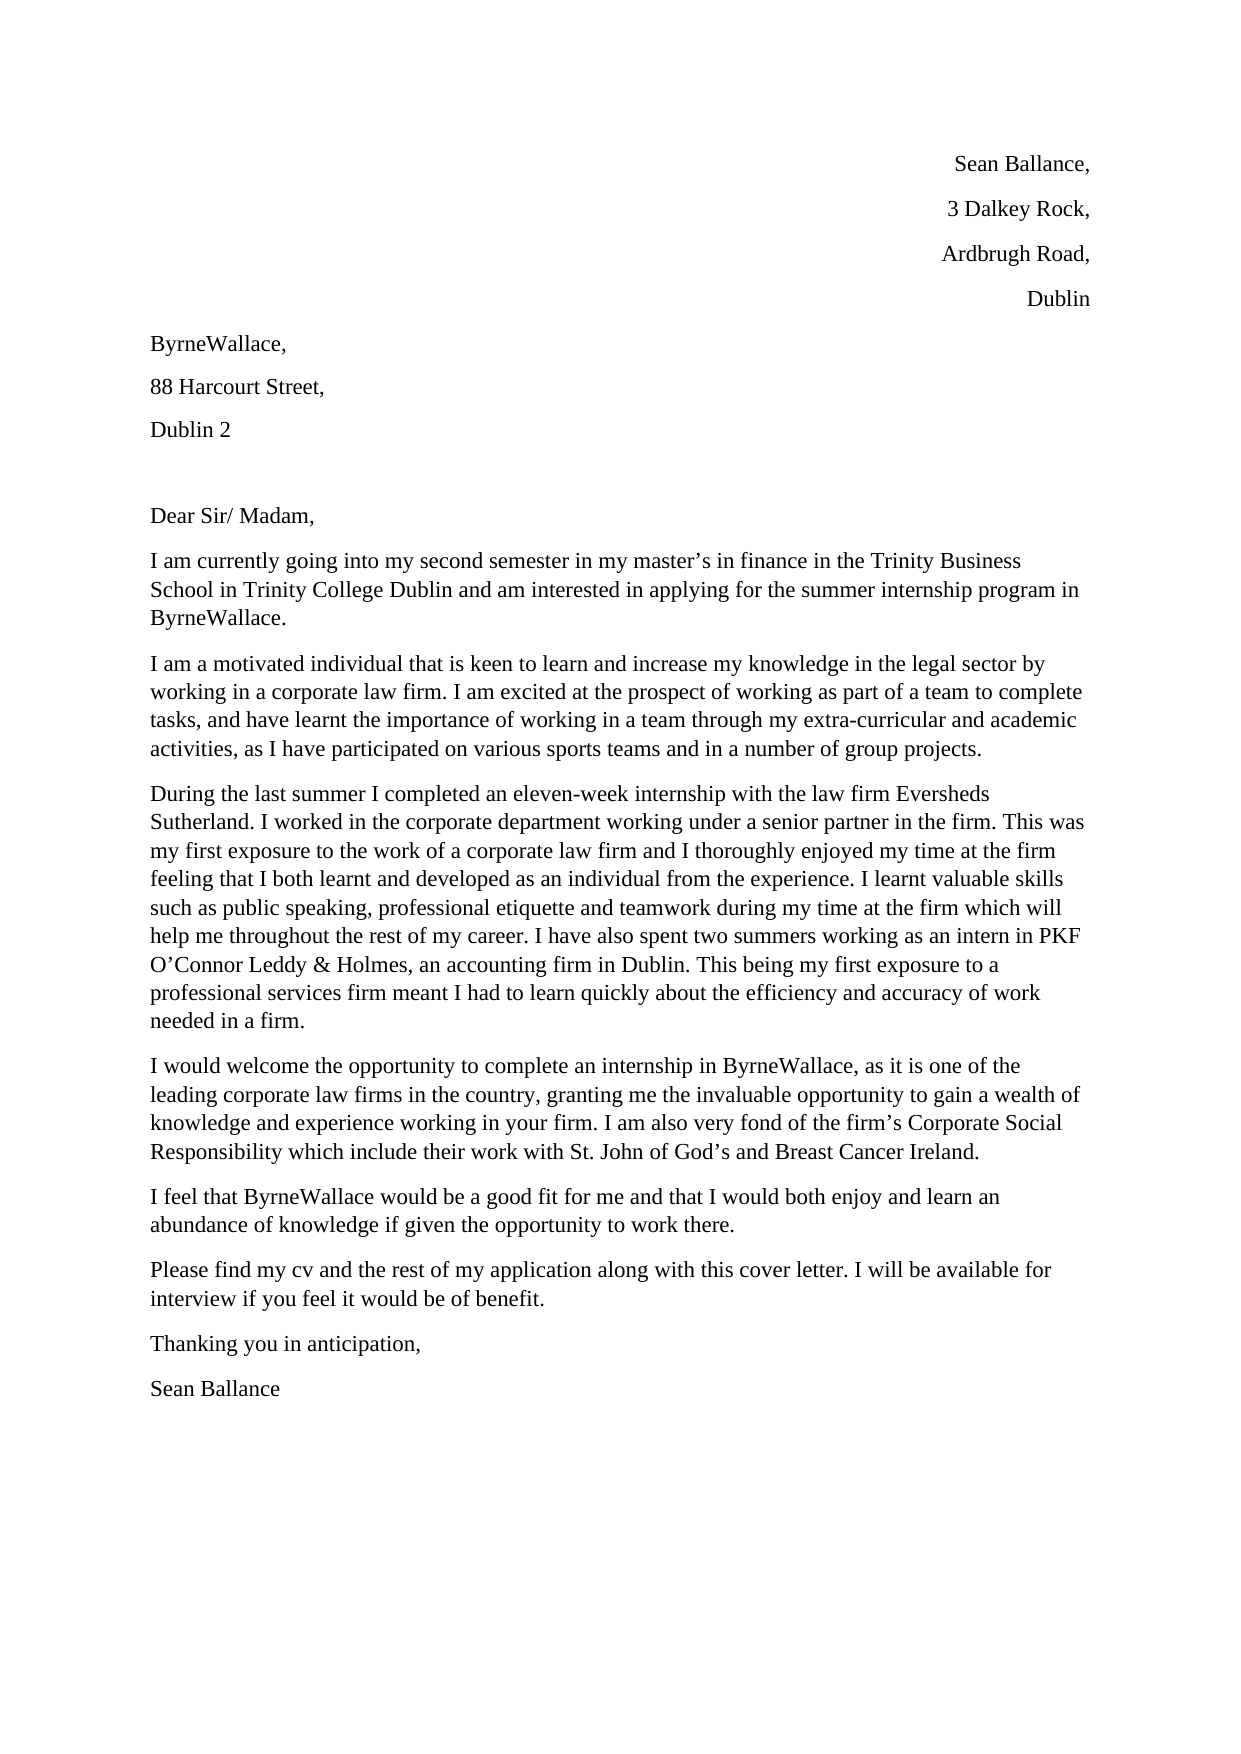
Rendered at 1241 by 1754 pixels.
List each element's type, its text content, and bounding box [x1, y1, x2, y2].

text Dublin 2 [150, 416, 1090, 443]
text Dear Sir/ Madam, [150, 502, 1090, 529]
text Please find my cv and the rest of my application along with this cover letter. I will be available for interview if you feel it would be of benefit. [150, 1257, 1090, 1311]
text 88 Harcourt Street, [150, 373, 1090, 400]
text Thanking you in anticipation, [150, 1330, 1090, 1356]
text 3 Dalkey Rock, [150, 195, 1090, 221]
text I am currently going into my second semester in my master’s in finance in the Trinity Business School in Trinity College Dublin and am interested in applying for the summer internship program in ByrneWallace. [150, 548, 1090, 631]
text I feel that ByrneWallace would be a good fit for me and that I would both enjoy and learn an abundance of knowledge if given the opportunity to work there. [150, 1183, 1090, 1238]
text Sean Ballance, [150, 150, 1090, 176]
text I would welcome the opportunity to complete an internship in ByrneWallace, as it is one of the leading corporate law firms in the country, granting me the invaluable opportunity to gain a wealth of knowledge and experience working in your firm. I am also very fond of the firm’s Corporate Social Responsibility which include their work with St. John of God’s and Breast Cancer Ireland. [150, 1053, 1090, 1164]
text Sean Ballance [150, 1375, 1090, 1402]
text During the last summer I completed an eleven-week internship with the law firm Eversheds Sutherland. I worked in the corporate department working under a senior partner in the firm. This was my first exposure to the work of a corporate law firm and I thoroughly enjoyed my time at the firm feeling that I both learnt and developed as an individual from the experience. I learnt valuable skills such as public speaking, professional etiquette and teamwork during my time at the firm which will help me throughout the rest of my career. I have also spent two summers working as an intern in PKF O’Connor Leddy & Holmes, an accounting firm in Dublin. This being my first exposure to a professional services firm meant I had to learn quickly about the efficiency and accuracy of work needed in a firm. [150, 780, 1090, 1034]
text Ardbrugh Road, [150, 240, 1090, 267]
text ByrneWallace, [150, 330, 1090, 357]
text Dublin [150, 285, 1090, 312]
text I am a motivated individual that is keen to learn and increase my knowledge in the legal sector by working in a corporate law firm. I am excited at the prospect of working as part of a team to complete tasks, and have learnt the importance of working in a team through my extra-curricular and academic activities, as I have participated on various sports teams and in a number of group projects. [150, 649, 1090, 761]
